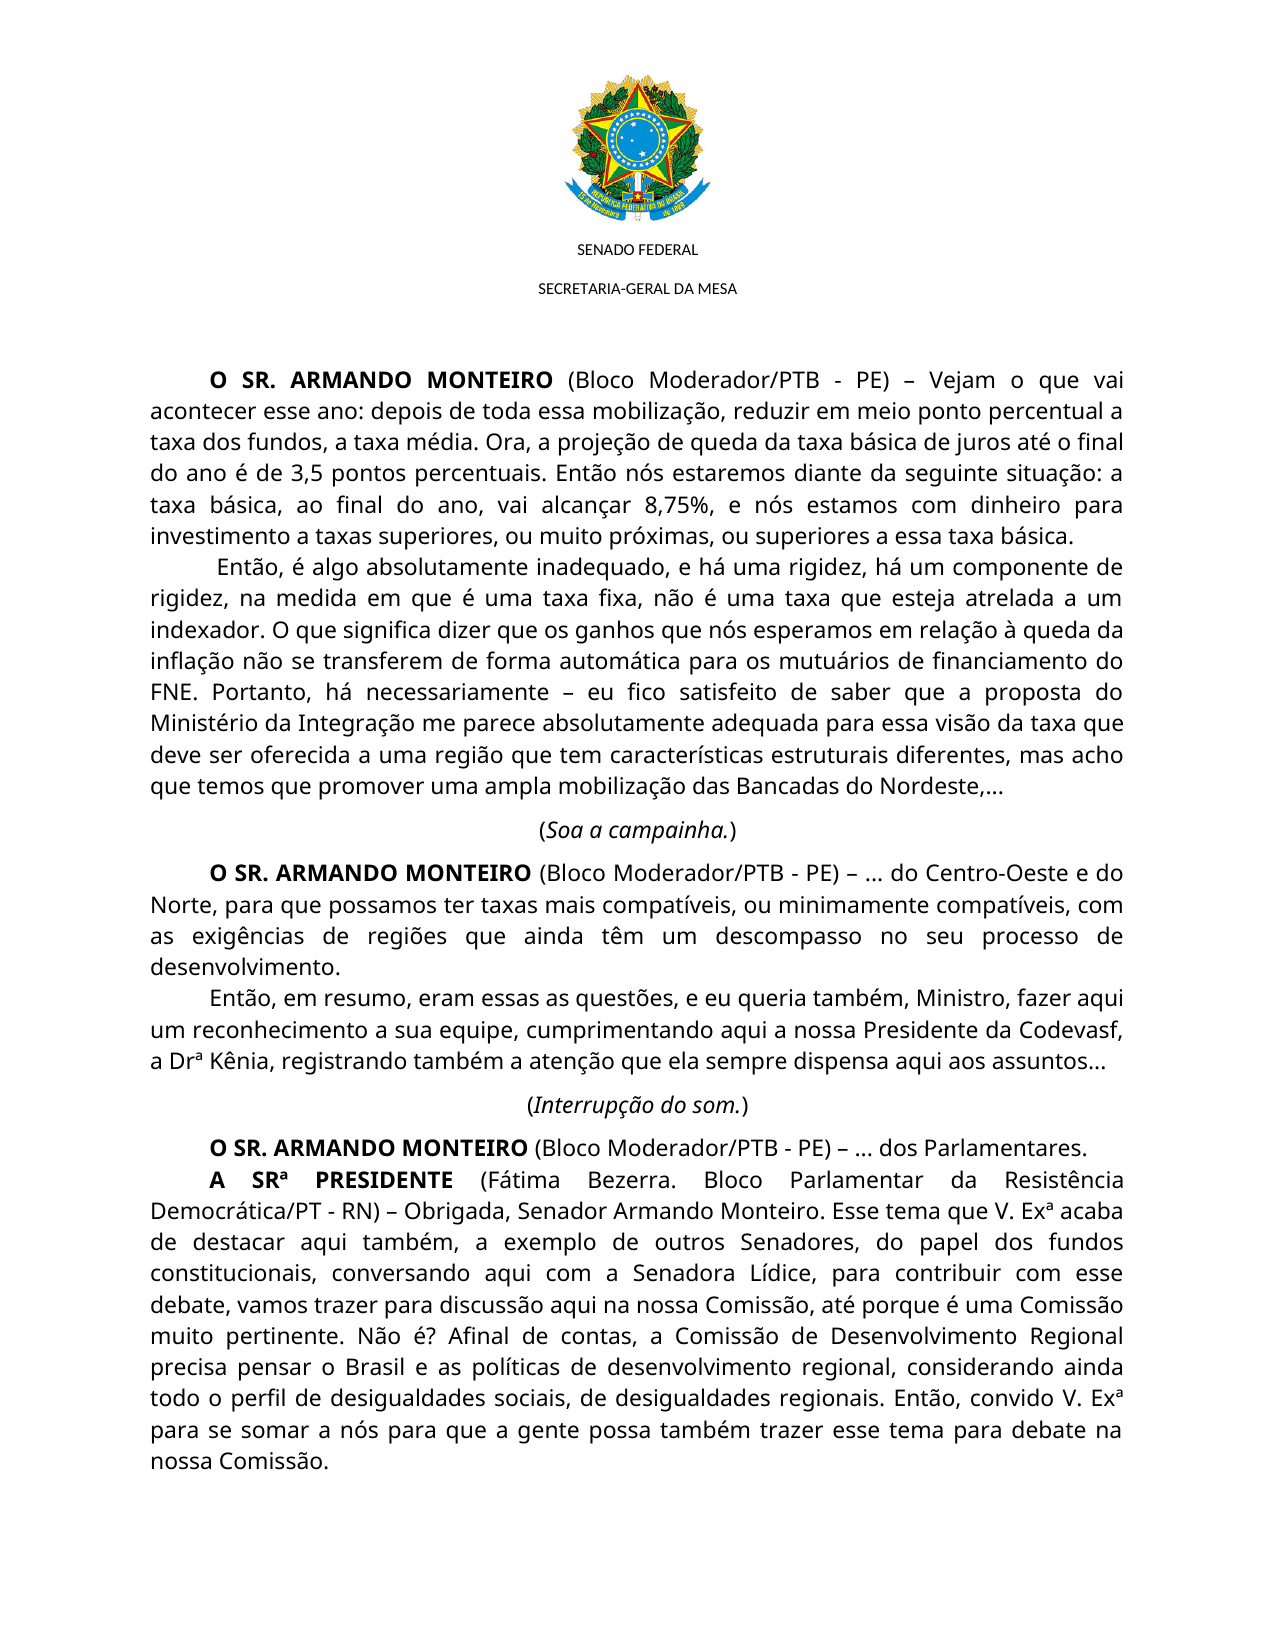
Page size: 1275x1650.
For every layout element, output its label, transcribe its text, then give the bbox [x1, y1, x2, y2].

text Então, em resumo, eram essas as questões, e eu queria também, Ministro, fazer aqui um reconhecimento a sua equipe, cumprimentando aqui a nossa Presidente da Codevasf, a Drª Kênia, registrando também a atenção que ela sempre dispensa aqui aos assuntos... [150, 982, 1125, 1076]
text (Interrupção do som.) [150, 1088, 1125, 1120]
picture [564, 75, 711, 221]
text A SRª PRESIDENTE (Fátima Bezerra. Bloco Parlamentar da Resistência Democrática/PT - RN) – Obrigada, Senador Armando Monteiro. Esse tema que V. Exª acaba de destacar aqui também, a exemplo de outros Senadores, do papel dos fundos constitucionais, conversando aqui com a Senadora Lídice, para contribuir com esse debate, vamos trazer para discussão aqui na nossa Comissão, até porque é uma Comissão muito pertinente. Não é? Afinal de contas, a Comissão de Desenvolvimento Regional precisa pensar o Brasil e as políticas de desenvolvimento regional, considerando ainda todo o perfil de desigualdades sociais, de desigualdades regionais. Então, convido V. Exª para se somar a nós para que a gente possa também trazer esse tema para debate na nossa Comissão. [150, 1163, 1125, 1476]
text Então, é algo absolutamente inadequado, e há uma rigidez, há um componente de rigidez, na medida em que é uma taxa fixa, não é uma taxa que esteja atrelada a um indexador. O que significa dizer que os ganhos que nós esperamos em relação à queda da inflação não se transferem de forma automática para os mutuários de financiamento do FNE. Portanto, há necessariamente – eu fico satisfeito de saber que a proposta do Ministério da Integração me parece absolutamente adequada para essa visão da taxa que deve ser oferecida a uma região que tem características estruturais diferentes, mas acho que temos que promover uma ampla mobilização das Bancadas do Nordeste,... [150, 551, 1125, 801]
text (Soa a campainha.) [150, 813, 1125, 845]
text O SR. ARMANDO MONTEIRO (Bloco Moderador/PTB - PE) – ... do Centro-Oeste e do Norte, para que possamos ter taxas mais compatíveis, ou minimamente compatíveis, com as exigências de regiões que ainda têm um descompasso no seu processo de desenvolvimento. [150, 857, 1125, 982]
text O SR. ARMANDO MONTEIRO (Bloco Moderador/PTB - PE) – ... dos Parlamentares. [150, 1132, 1125, 1163]
text O SR. ARMANDO MONTEIRO (Bloco Moderador/PTB - PE) – Vejam o que vai acontecer esse ano: depois de toda essa mobilização, reduzir em meio ponto percentual a taxa dos fundos, a taxa média. Ora, a projeção de queda da taxa básica de juros até o final do ano é de 3,5 pontos percentuais. Então nós estaremos diante da seguinte situação: a taxa básica, ao final do ano, vai alcançar 8,75%, e nós estamos com dinheiro para investimento a taxas superiores, ou muito próximas, ou superiores a essa taxa básica. [150, 363, 1125, 551]
